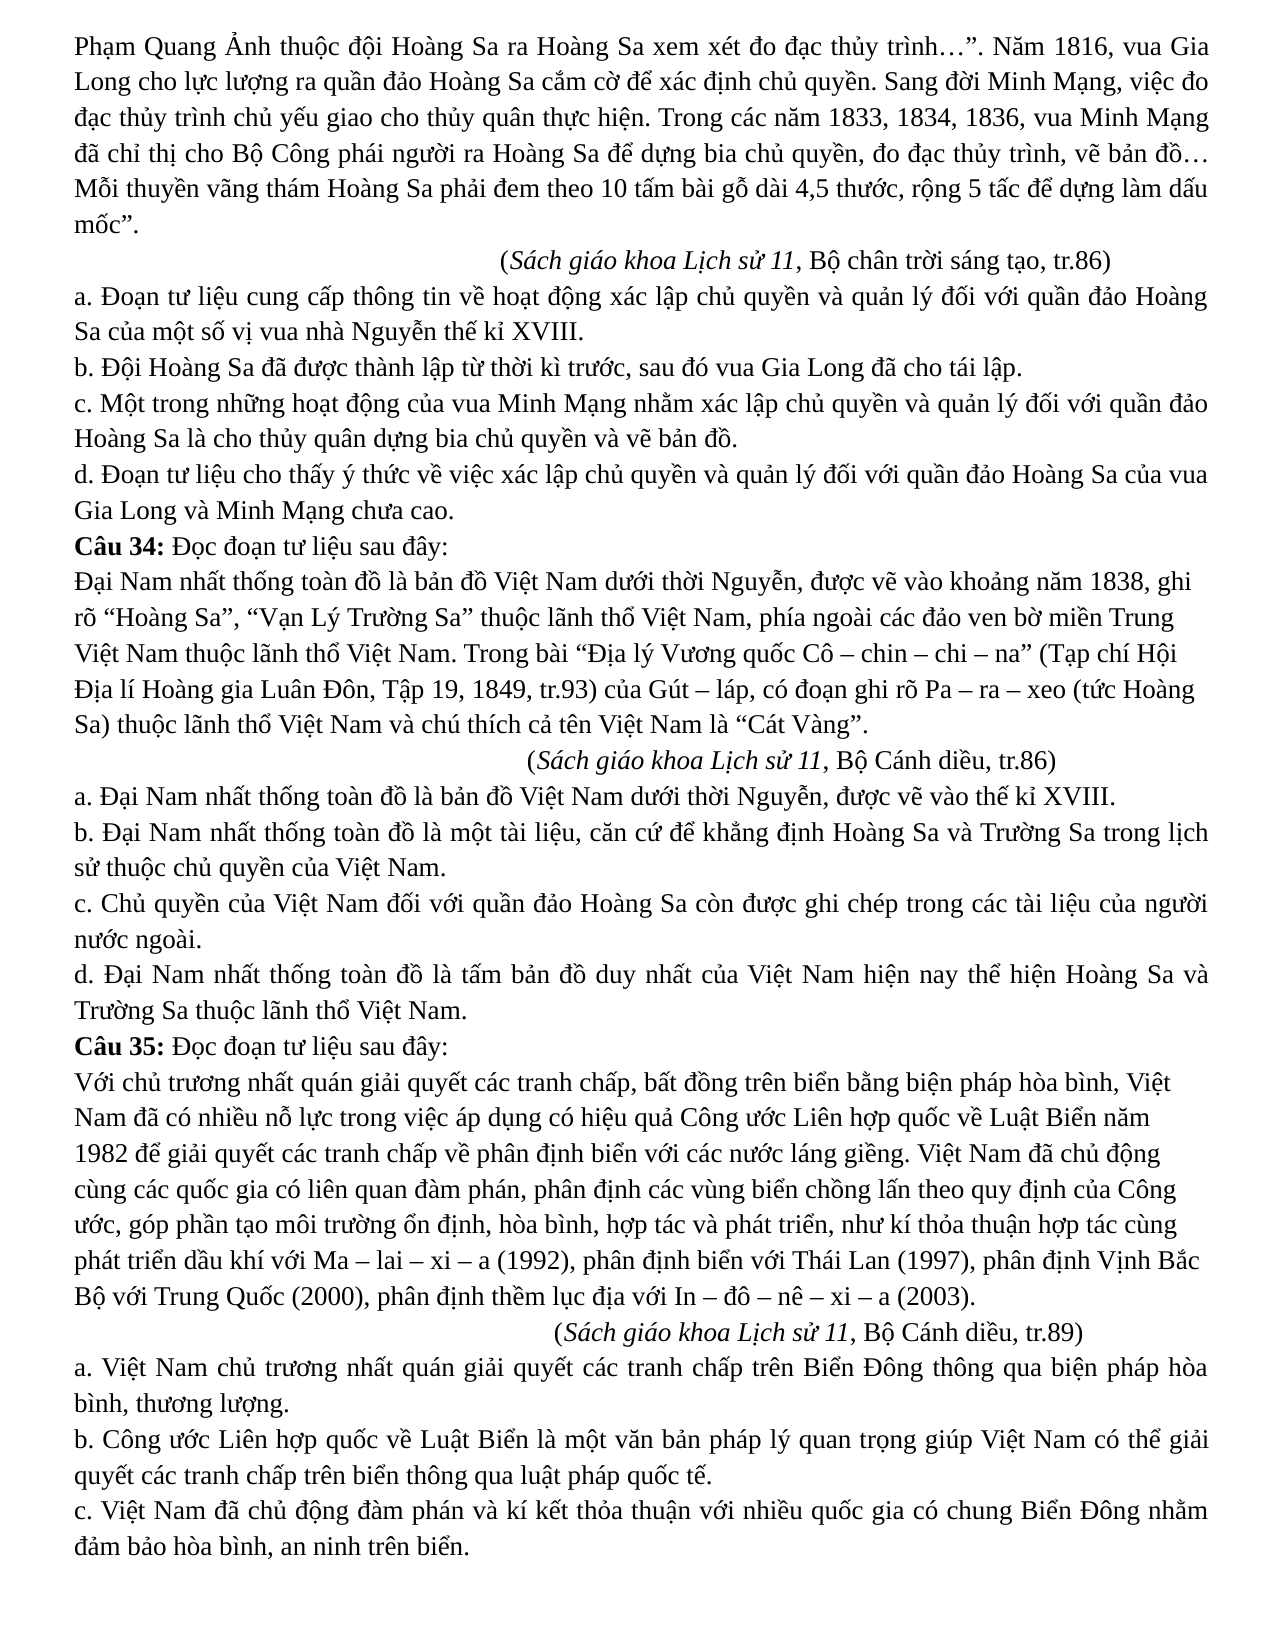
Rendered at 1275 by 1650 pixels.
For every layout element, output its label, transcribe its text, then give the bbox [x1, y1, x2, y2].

text (Sách giáo khoa Lịch sử 11, Bộ chân trời sáng tạo, tr.86) [74, 244, 1211, 275]
text a. Đoạn tư liệu cung cấp thông tin về hoạt động xác lập chủ quyền và quản lý đối với quần đảo Hoàng Sa của một số vị vua nhà Nguyễn thế kỉ XVIII. [74, 280, 1211, 347]
text b. Đại Nam nhất thống toàn đồ là một tài liệu, căn cứ để khẳng định Hoàng Sa và Trường Sa trong lịch sử thuộc chủ quyền của Việt Nam. [74, 816, 1211, 882]
text Đại Nam nhất thống toàn đồ là bản đồ Việt Nam dưới thời Nguyễn, được vẽ vào khoảng năm 1838, ghi rõ “Hoàng Sa”, “Vạn Lý Trường Sa” thuộc lãnh thổ Việt Nam, phía ngoài các đảo ven bờ miền Trung Việt Nam thuộc lãnh thổ Việt Nam. Trong bài “Địa lý Vương quốc Cô – chin – chi – na” (Tạp chí Hội Địa lí Hoàng gia Luân Đôn, Tập 19, 1849, tr.93) của Gút – láp, có đoạn ghi rõ Pa – ra – xeo (tức Hoàng Sa) thuộc lãnh thổ Việt Nam và chú thích cả tên Việt Nam là “Cát Vàng”. [74, 566, 1211, 739]
text d. Đại Nam nhất thống toàn đồ là tấm bản đồ duy nhất của Việt Nam hiện nay thể hiện Hoàng Sa và Trường Sa thuộc lãnh thổ Việt Nam. [74, 958, 1211, 1025]
text (Sách giáo khoa Lịch sử 11, Bộ Cánh diều, tr.86) [74, 744, 1211, 775]
text c. Việt Nam đã chủ động đàm phán và kí kết thỏa thuận với nhiều quốc gia có chung Biển Đông nhằm đảm bảo hòa bình, an ninh trên biển. [74, 1494, 1211, 1561]
text d. Đoạn tư liệu cho thấy ý thức về việc xác lập chủ quyền và quản lý đối với quần đảo Hoàng Sa của vua Gia Long và Minh Mạng chưa cao. [74, 458, 1211, 525]
text a. Việt Nam chủ trương nhất quán giải quyết các tranh chấp trên Biển Đông thông qua biện pháp hòa bình, thương lượng. [74, 1352, 1211, 1418]
text Câu 34: Đọc đoạn tư liệu sau đây: [74, 530, 1211, 561]
text (Sách giáo khoa Lịch sử 11, Bộ Cánh diều, tr.89) [74, 1316, 1211, 1347]
text Với chủ trương nhất quán giải quyết các tranh chấp, bất đồng trên biển bằng biện pháp hòa bình, Việt Nam đã có nhiều nỗ lực trong việc áp dụng có hiệu quả Công ước Liên hợp quốc về Luật Biển năm 1982 để giải quyết các tranh chấp về phân định biển với các nước láng giềng. Việt Nam đã chủ động cùng các quốc gia có liên quan đàm phán, phân định các vùng biển chồng lấn theo quy định của Công ước, góp phần tạo môi trường ổn định, hòa bình, hợp tác và phát triển, như kí thỏa thuận hợp tác cùng phát triển dầu khí với Ma – lai – xi – a (1992), phân định biển với Thái Lan (1997), phân định Vịnh Bắc Bộ với Trung Quốc (2000), phân định thềm lục địa với In – đô – nê – xi – a (2003). [74, 1066, 1211, 1311]
text c. Chủ quyền của Việt Nam đối với quần đảo Hoàng Sa còn được ghi chép trong các tài liệu của người nước ngoài. [74, 887, 1211, 954]
text b. Công ước Liên hợp quốc về Luật Biển là một văn bản pháp lý quan trọng giúp Việt Nam có thể giải quyết các tranh chấp trên biển thông qua luật pháp quốc tế. [74, 1423, 1211, 1490]
text a. Đại Nam nhất thống toàn đồ là bản đồ Việt Nam dưới thời Nguyễn, được vẽ vào thế kỉ XVIII. [74, 780, 1211, 811]
text Câu 35: Đọc đoạn tư liệu sau đây: [74, 1030, 1211, 1061]
text c. Một trong những hoạt động của vua Minh Mạng nhằm xác lập chủ quyền và quản lý đối với quần đảo Hoàng Sa là cho thủy quân dựng bia chủ quyền và vẽ bản đồ. [74, 387, 1211, 454]
text b. Đội Hoàng Sa đã được thành lập từ thời kì trước, sau đó vua Gia Long đã cho tái lập. [74, 351, 1211, 382]
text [74, 29, 1211, 239]
